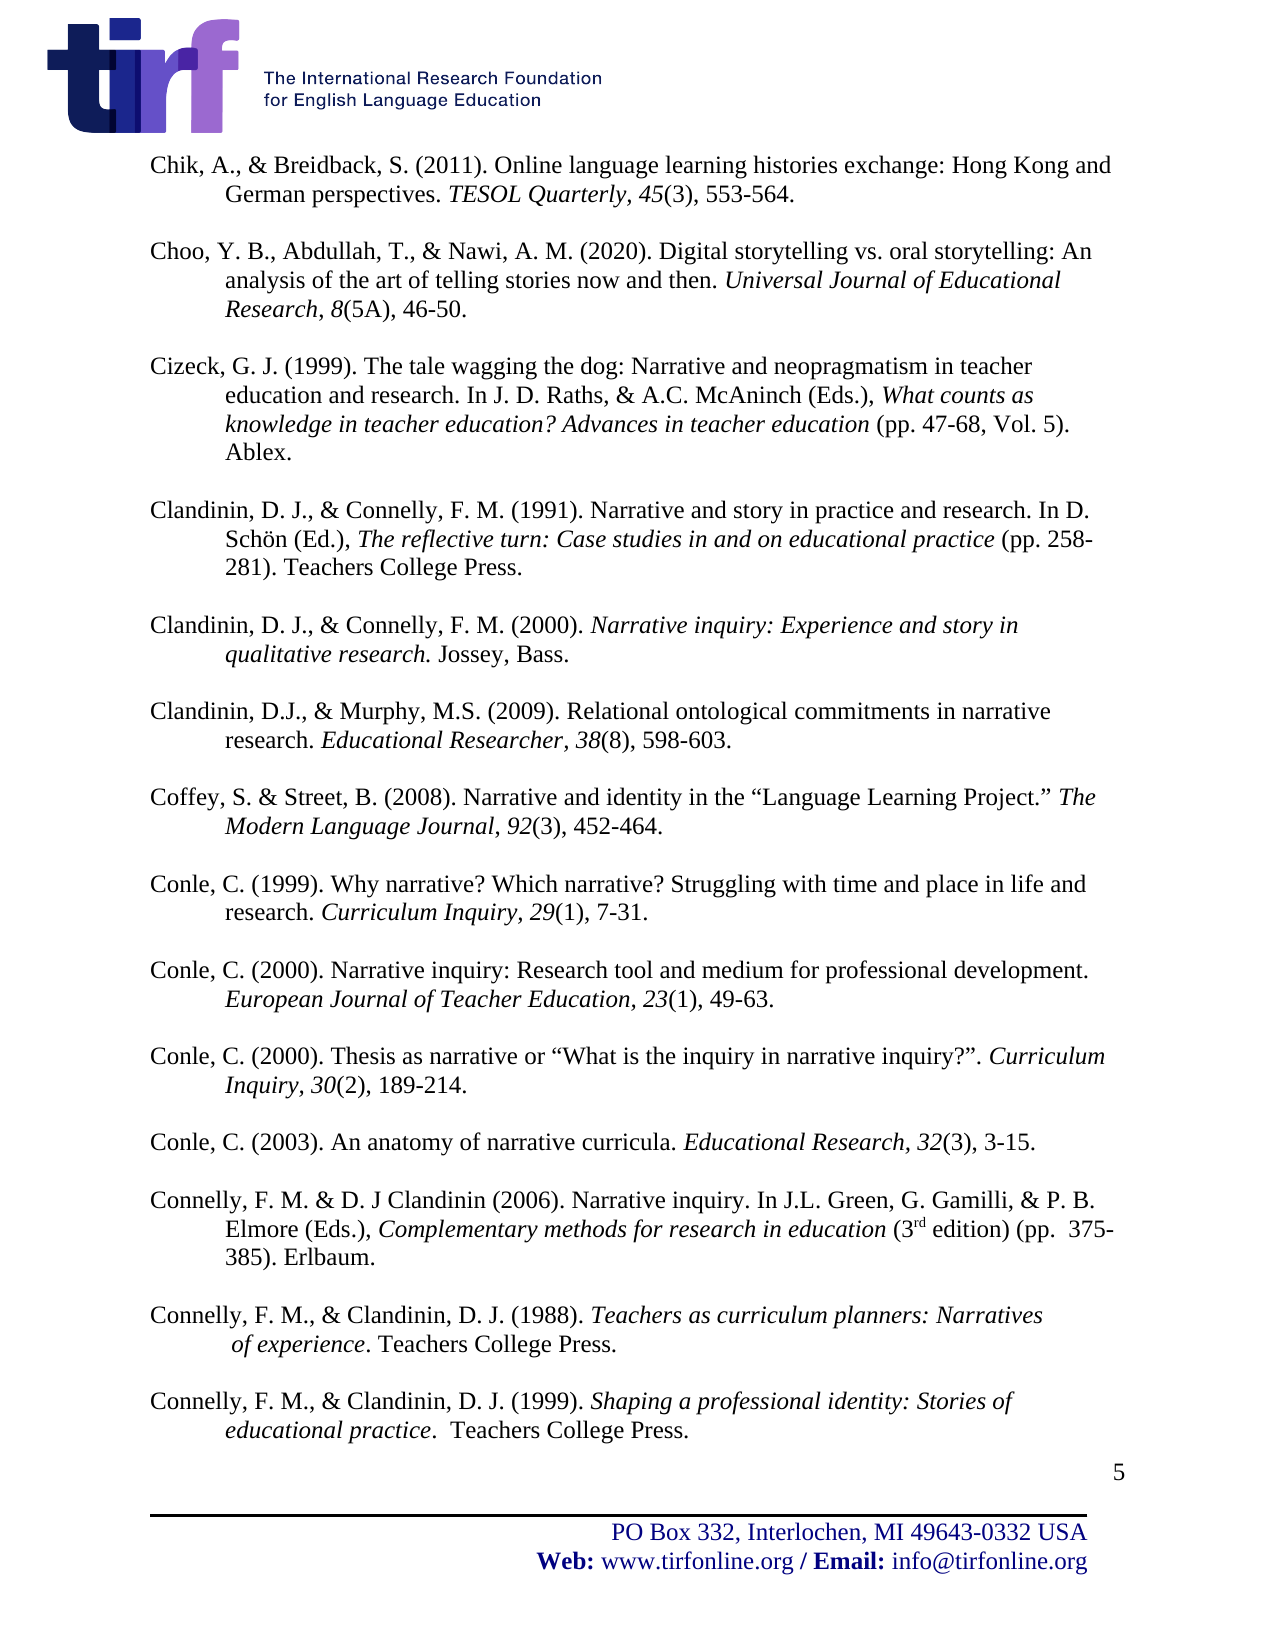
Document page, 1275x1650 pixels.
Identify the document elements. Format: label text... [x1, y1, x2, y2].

text Conle, C. (1999). Why narrative? Which narrative? Struggling with time and place in life and research. Curriculum Inquiry, 29(1), 7-31. [150, 869, 1125, 926]
text Chik, A., & Breidback, S. (2011). Online language learning histories exchange: Hong Kong and German perspectives. TESOL Quarterly, 45(3), 553-564. [150, 150, 1125, 207]
text Connelly, F. M., & Clandinin, D. J. (1999). Shaping a professional identity: Stories of educational practice. Teachers College Press. [150, 1386, 1125, 1444]
text Clandinin, D.J., & Murphy, M.S. (2009). Relational ontological commitments in narrative research. Educational Researcher, 38(8), 598-603. [150, 696, 1125, 754]
text Choo, Y. B., Abdullah, T., & Nawi, A. M. (2020). Digital storytelling vs. oral storytelling: An analysis of the art of telling stories now and then. Universal Journal of Educational Research, 8(5A), 46-50. [150, 236, 1125, 322]
text Coffey, S. & Street, B. (2008). Narrative and identity in the “Language Learning Project.” The Modern Language Journal, 92(3), 452-464. [150, 782, 1125, 840]
text Connelly, F. M., & Clandinin, D. J. (1988). Teachers as curriculum planners: Narratives of experience. Teachers College Press. [150, 1300, 1125, 1357]
text Conle, C. (2000). Thesis as narrative or “What is the inquiry in narrative inquiry?”. Curriculum Inquiry, 30(2), 189-214. [150, 1041, 1125, 1099]
text Conle, C. (2003). An anatomy of narrative curricula. Educational Research, 32(3), 3-15. [150, 1127, 1125, 1156]
text Clandinin, D. J., & Connelly, F. M. (2000). Narrative inquiry: Experience and story in qualitative research. Jossey, Bass. [150, 610, 1125, 667]
text Cizeck, G. J. (1999). The tale wagging the dog: Narrative and neopragmatism in teacher education and research. In J. D. Raths, & A.C. McAninch (Eds.), What counts as knowledge in teacher education? Advances in teacher education (pp. 47-68, Vol. 5). Ablex. [150, 351, 1125, 466]
picture [47, 18, 608, 133]
text Connelly, F. M. & D. J Clandinin (2006). Narrative inquiry. In J.L. Green, G. Gamilli, & P. B. Elmore (Eds.), Complementary methods for research in education (3rd edition) (pp. 375-385). Erlbaum. [150, 1185, 1125, 1271]
text Clandinin, D. J., & Connelly, F. M. (1991). Narrative and story in practice and research. In D. Schön (Ed.), The reflective turn: Case studies in and on educational practice (pp. 258-281). Teachers College Press. [150, 495, 1125, 581]
text Conle, C. (2000). Narrative inquiry: Research tool and medium for professional development. European Journal of Teacher Education, 23(1), 49-63. [150, 955, 1125, 1012]
